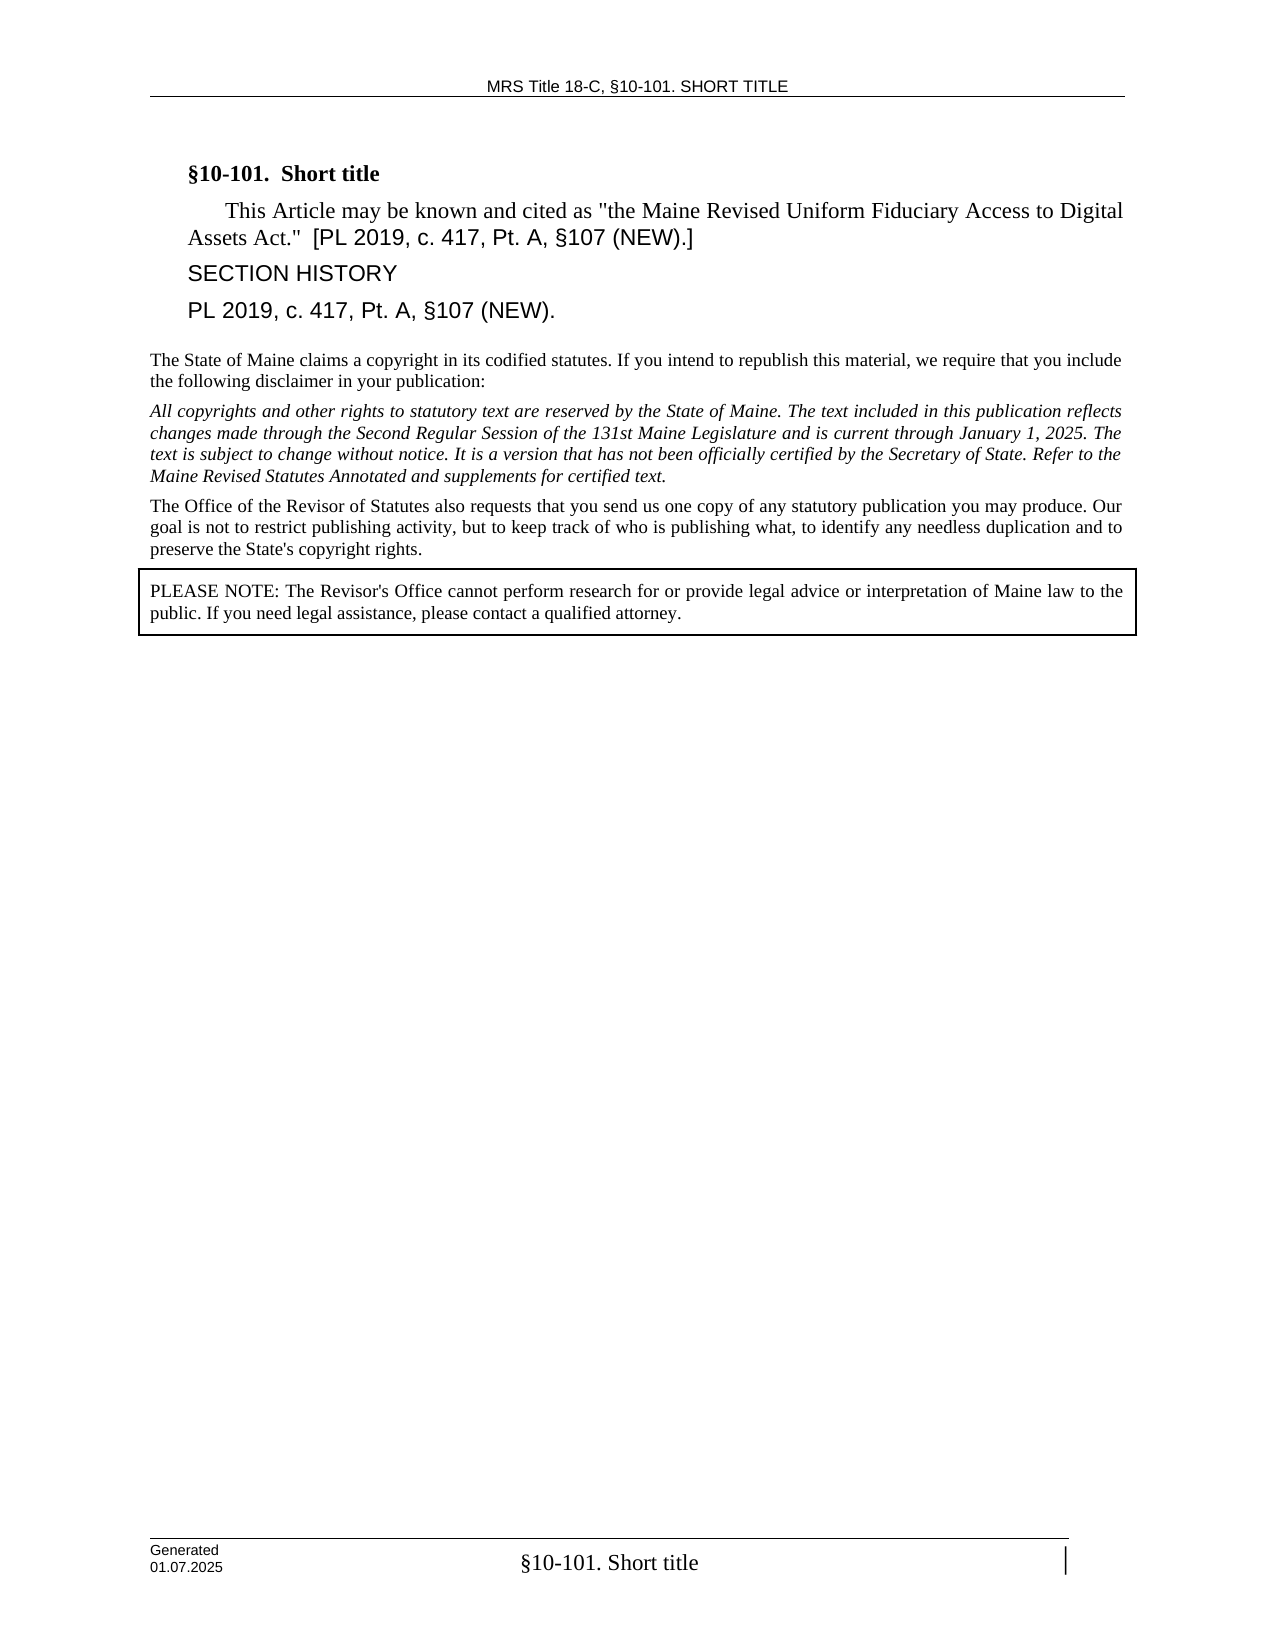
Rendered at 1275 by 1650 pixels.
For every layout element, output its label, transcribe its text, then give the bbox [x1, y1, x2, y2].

text SECTION HISTORY [187, 260, 1125, 287]
text §10-101. Short title [187, 160, 1125, 187]
text The State of Maine claims a copyright in its codified statutes. If you intend to republish this material, we require that you include the following disclaimer in your publication: [150, 348, 1125, 392]
text The Office of the Revisor of Statutes also requests that you send us one copy of any statutory publication you may produce. Our goal is not to restrict publishing activity, but to keep track of who is publishing what, to identify any needless duplication and to preserve the State's copyright rights. [150, 494, 1125, 559]
text This Article may be known and cited as "the Maine Revised Uniform Fiduciary Access to Digital Assets Act." [PL 2019, c. 417, Pt. A, §107 (NEW).] [187, 197, 1125, 250]
text PL 2019, c. 417, Pt. A, §107 (NEW). [187, 297, 1125, 323]
text PLEASE NOTE: The Revisor's Office cannot perform research for or provide legal advice or interpretation of Maine law to the public. If you need legal assistance, please contact a qualified attorney. [140, 570, 1135, 634]
text All copyrights and other rights to statutory text are reserved by the State of Maine. The text included in this publication reflects changes made through the Second Regular Session of the 131st Maine Legislature and is current through January 1, 2025 . The text is subject to change without notice. It is a version that has not been officially certified by the Secretary of State. Refer to the Maine Revised Statutes Annotated and supplements for certified text. [150, 400, 1125, 486]
